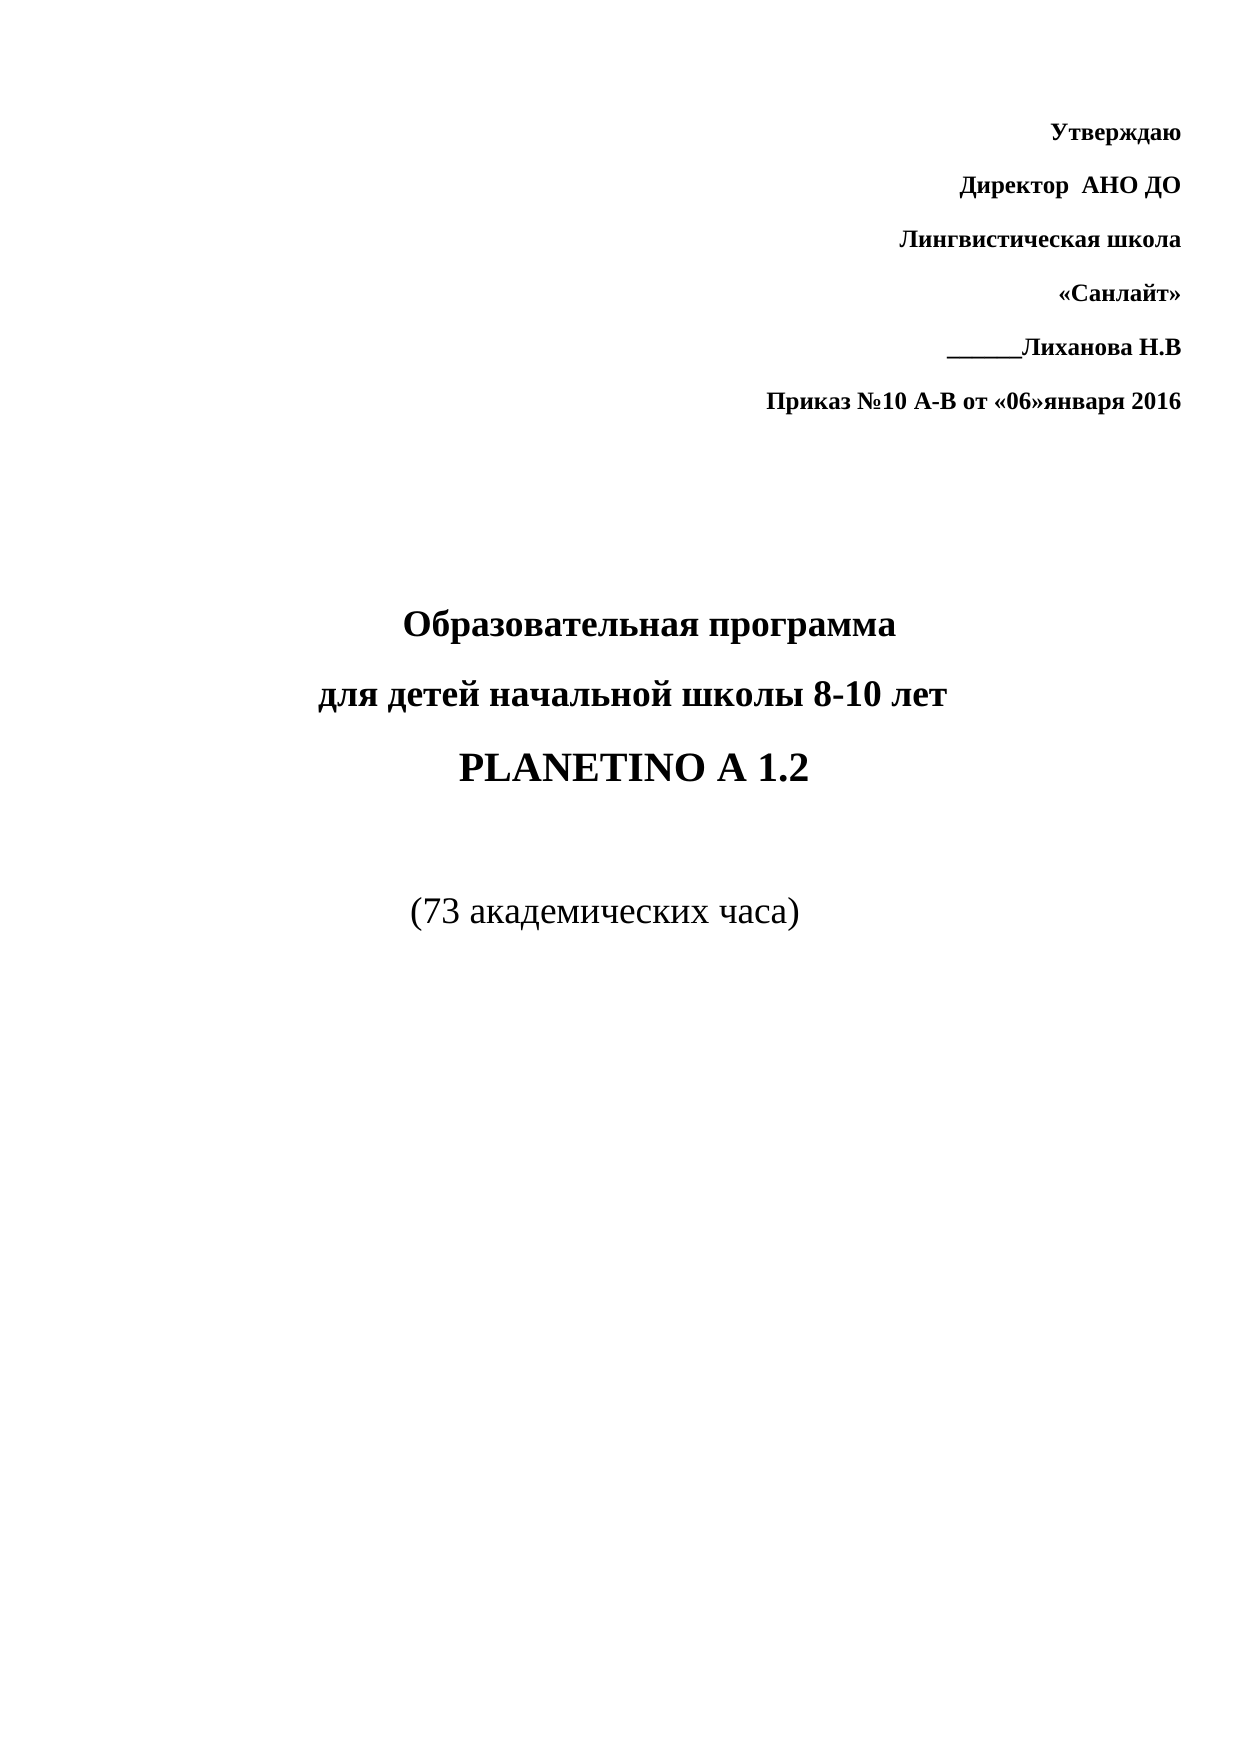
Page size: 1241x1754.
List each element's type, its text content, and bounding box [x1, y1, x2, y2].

text «Санлайт» [177, 278, 1181, 307]
text Лингвистическая школа [177, 224, 1181, 253]
text (73 академических часа) [177, 888, 1181, 932]
text Образовательная программа [177, 601, 1181, 644]
text Приказ №10 A-В от «06»января 2016 [177, 386, 1181, 414]
text ______Лиханова Н.В [177, 332, 1181, 361]
text для детей начальной школы 8-10 лет [177, 672, 1181, 715]
text Утверждаю [177, 117, 1181, 145]
text PLANETINO A 1.2 [177, 742, 1181, 790]
text Директор АНО ДО [177, 170, 1181, 199]
